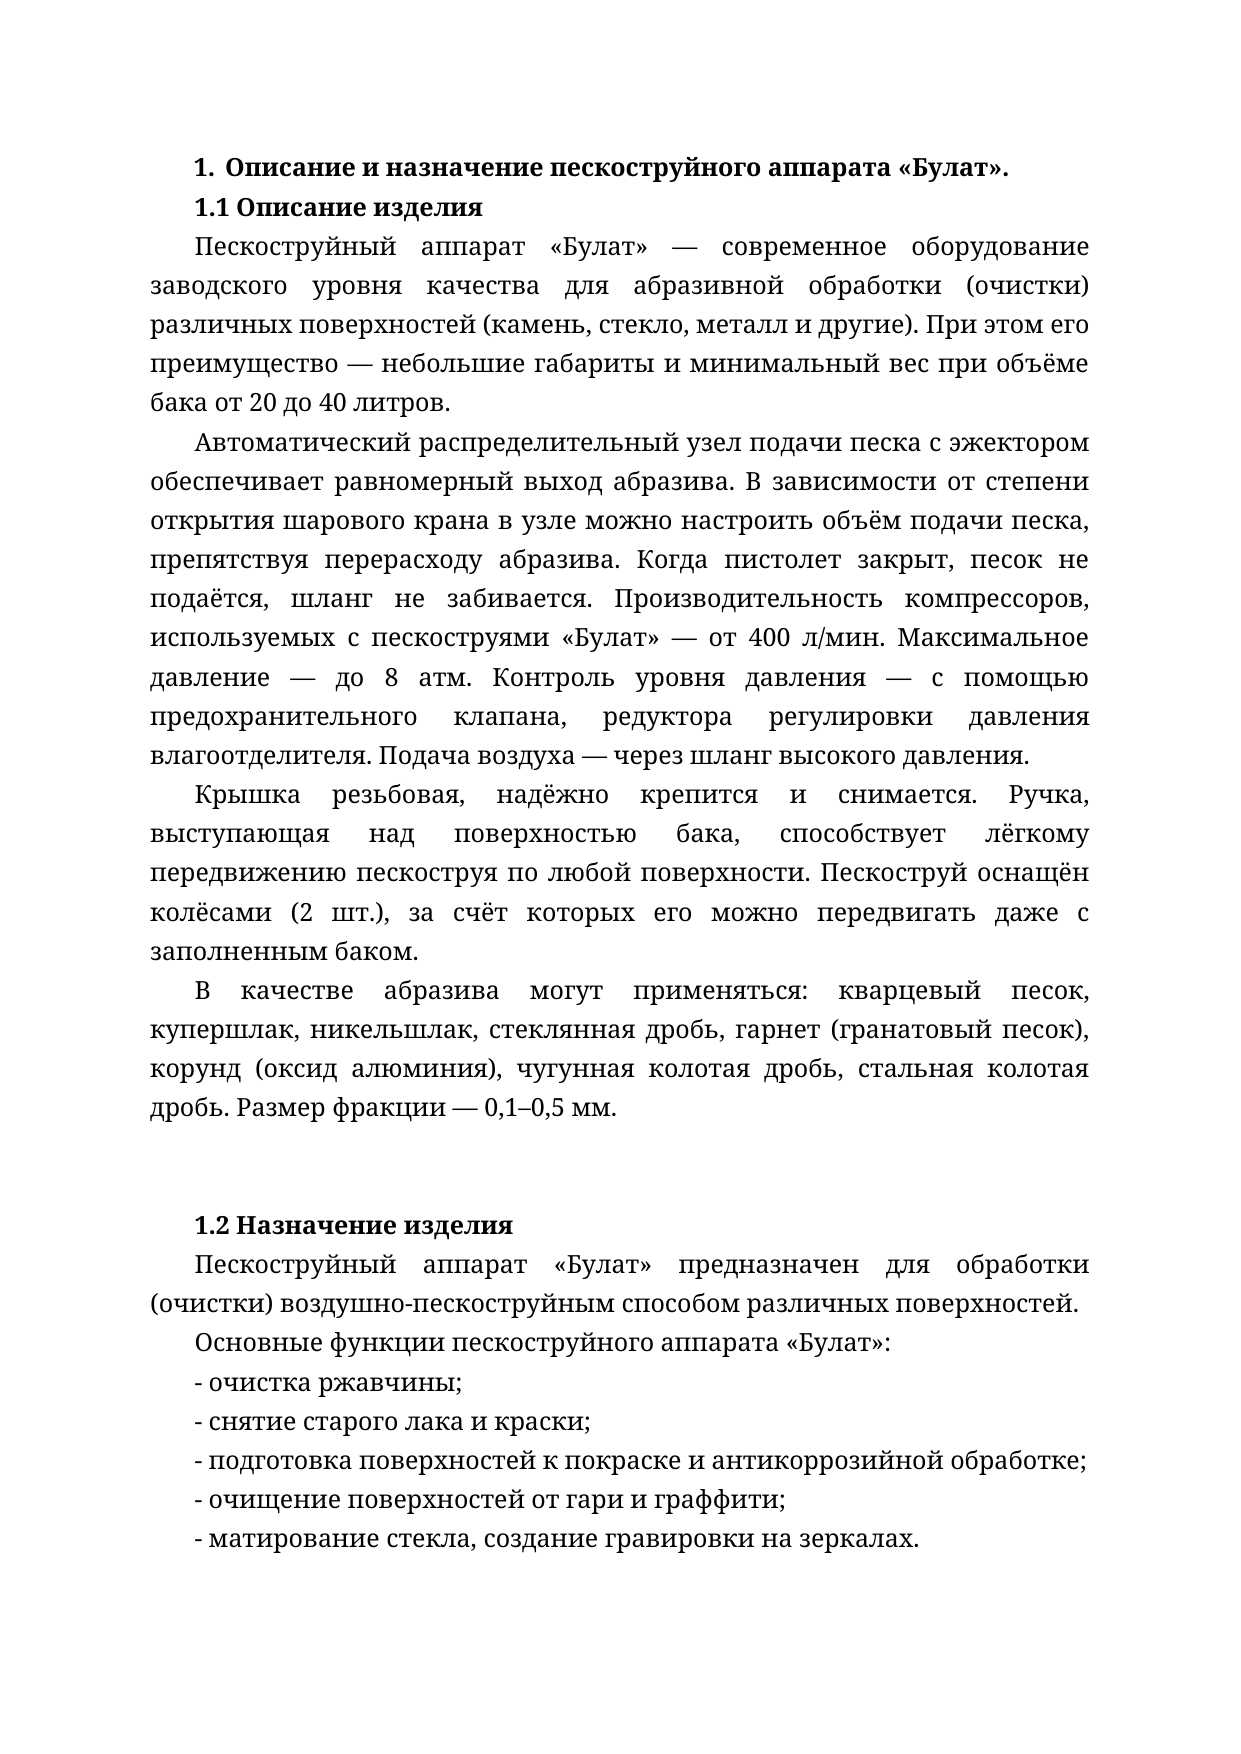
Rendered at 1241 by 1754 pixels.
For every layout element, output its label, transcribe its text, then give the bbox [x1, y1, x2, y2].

text - очищение поверхностей от гари и граффити; [150, 1482, 1090, 1516]
text - подготовка поверхностей к покраске и антикоррозийной обработке; [150, 1442, 1090, 1477]
text - очистка ржавчины; [150, 1364, 1090, 1398]
list Описание и назначение пескоструйного аппарата «Булат». [150, 150, 1090, 184]
text Пескоструйный аппарат «Булат» предназначен для обработки (очистки) воздушно-пескоструйным способом различных поверхностей. [150, 1247, 1090, 1320]
text 1.1 Описание изделия [194, 189, 1090, 223]
text Автоматический распределительный узел подачи песка с эжектором обеспечивает равномерный выход абразива. В зависимости от степени открытия шарового крана в узле можно настроить объём подачи песка, препятствуя перерасходу абразива. Когда пистолет закрыт, песок не подаётся, шланг не забивается. Производительность компрессоров, используемых с пескоструями «Булат» — от 400 л/мин. Максимальное давление — до 8 атм. Контроль уровня давления — с помощью предохранительного клапана, редуктора регулировки давления влагоотделителя. Подача воздуха — через шланг высокого давления. [150, 424, 1090, 772]
text - матирование стекла, создание гравировки на зеркалах. [150, 1521, 1090, 1555]
text Основные функции пескоструйного аппарата «Булат»: [150, 1325, 1090, 1359]
text - снятие старого лака и краски; [150, 1403, 1090, 1437]
text Крышка резьбовая, надёжно крепится и снимается. Ручка, выступающая над поверхностью бака, способствует лёгкому передвижению пескоструя по любой поверхности. Пескоструй оснащён колёсами (2 шт.), за счёт которых его можно передвигать даже с заполненным баком. [150, 777, 1090, 967]
text В качестве абразива могут применяться: кварцевый песок, купершлак, никельшлак, стеклянная дробь, гарнет (гранатовый песок), корунд (оксид алюминия), чугунная колотая дробь, стальная колотая дробь. Размер фракции — 0,1–0,5 мм. [150, 972, 1090, 1124]
text Пескоструйный аппарат «Булат» — современное оборудование заводского уровня качества для абразивной обработки (очистки) различных поверхностей (камень, стекло, металл и другие). При этом его преимущество — небольшие габариты и минимальный вес при объёме бака от 20 до 40 литров. [150, 228, 1090, 419]
text 1.2 Назначение изделия [150, 1207, 1090, 1242]
